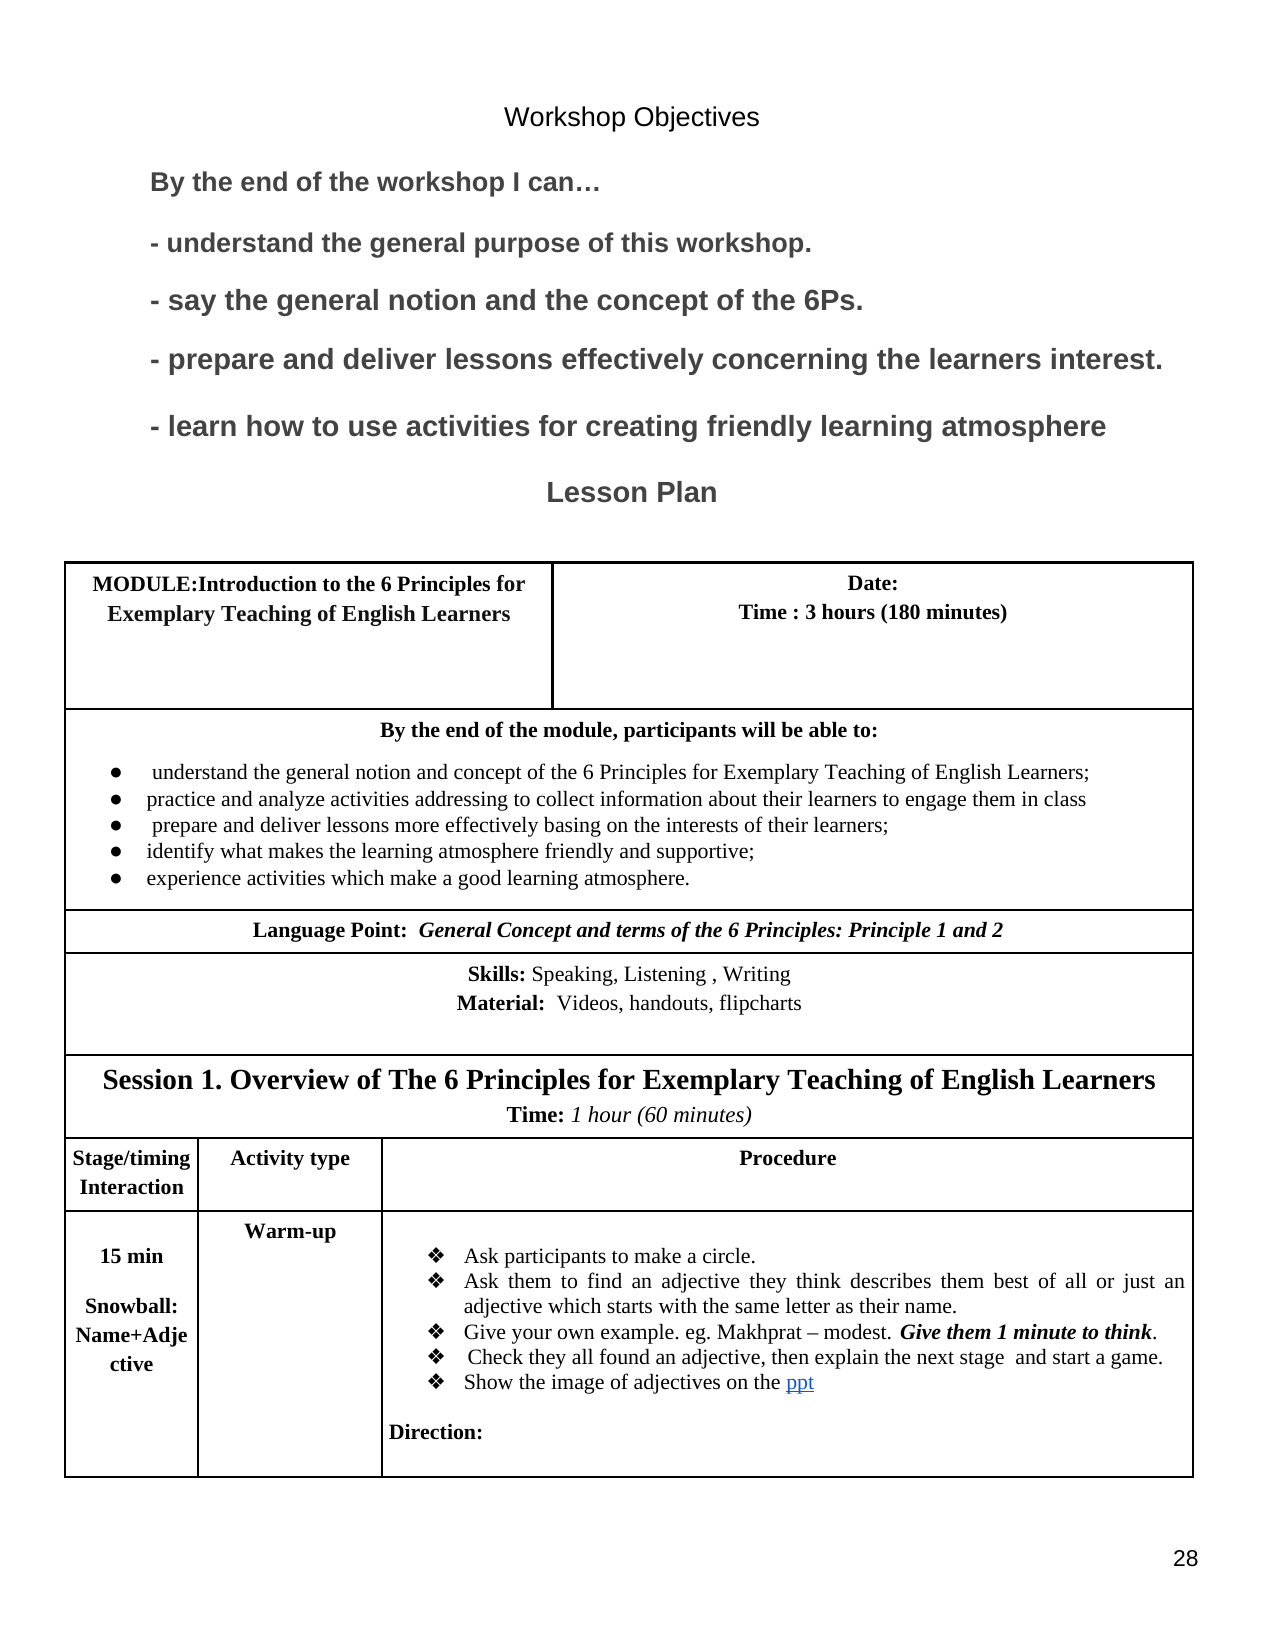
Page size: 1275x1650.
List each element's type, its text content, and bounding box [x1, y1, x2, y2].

table_cell Activity type [199, 1139, 381, 1210]
subtitle - prepare and deliver lessons effectively concerning the learners interest. [150, 342, 1198, 375]
table_cell Procedure [383, 1139, 1192, 1210]
table_cell Warm-up [199, 1212, 381, 1476]
subtitle By the end of the workshop I can… [150, 166, 1198, 198]
table_cell Language Point: General Concept and terms of the 6 Principles: Principle 1 and 2 [66, 911, 1192, 952]
table_header Date: Time : 3 hours (180 minutes) [554, 564, 1192, 708]
subtitle - say the general notion and the concept of the 6Ps. [150, 283, 1198, 317]
text Workshop Objectives [66, 101, 1198, 133]
table_header MODULE:Introduction to the 6 Principles for Exemplary Teaching of English Learners [66, 564, 551, 708]
table_cell Skills: Speaking, Listening , Writing Material: Videos, handouts, flipcharts [66, 954, 1192, 1054]
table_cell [383, 1212, 1192, 1476]
table_cell By the end of the module, participants will be able to: understand the general notion and concept of the 6 Principles for Exemplary Teaching of English Learners; practice and analyze activities addressing to collect information about their learners to engage them in class prepare and deliver lessons more effectively basing on the interests of their learners; identify what makes the learning atmosphere friendly and supportive; experience activities which make a good learning atmosphere. [66, 710, 1192, 909]
subtitle - understand the general purpose of this workshop. [150, 227, 1198, 258]
table_cell Stage/timing Interaction [66, 1139, 197, 1210]
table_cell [66, 1212, 197, 1476]
subtitle Lesson Plan [66, 475, 1198, 509]
subtitle - learn how to use activities for creating friendly learning atmosphere [150, 408, 1198, 442]
table_cell Session 1. Overview of The 6 Principles for Exemplary Teaching of English Learners Time: 1 hour (60 minutes) [66, 1056, 1192, 1137]
